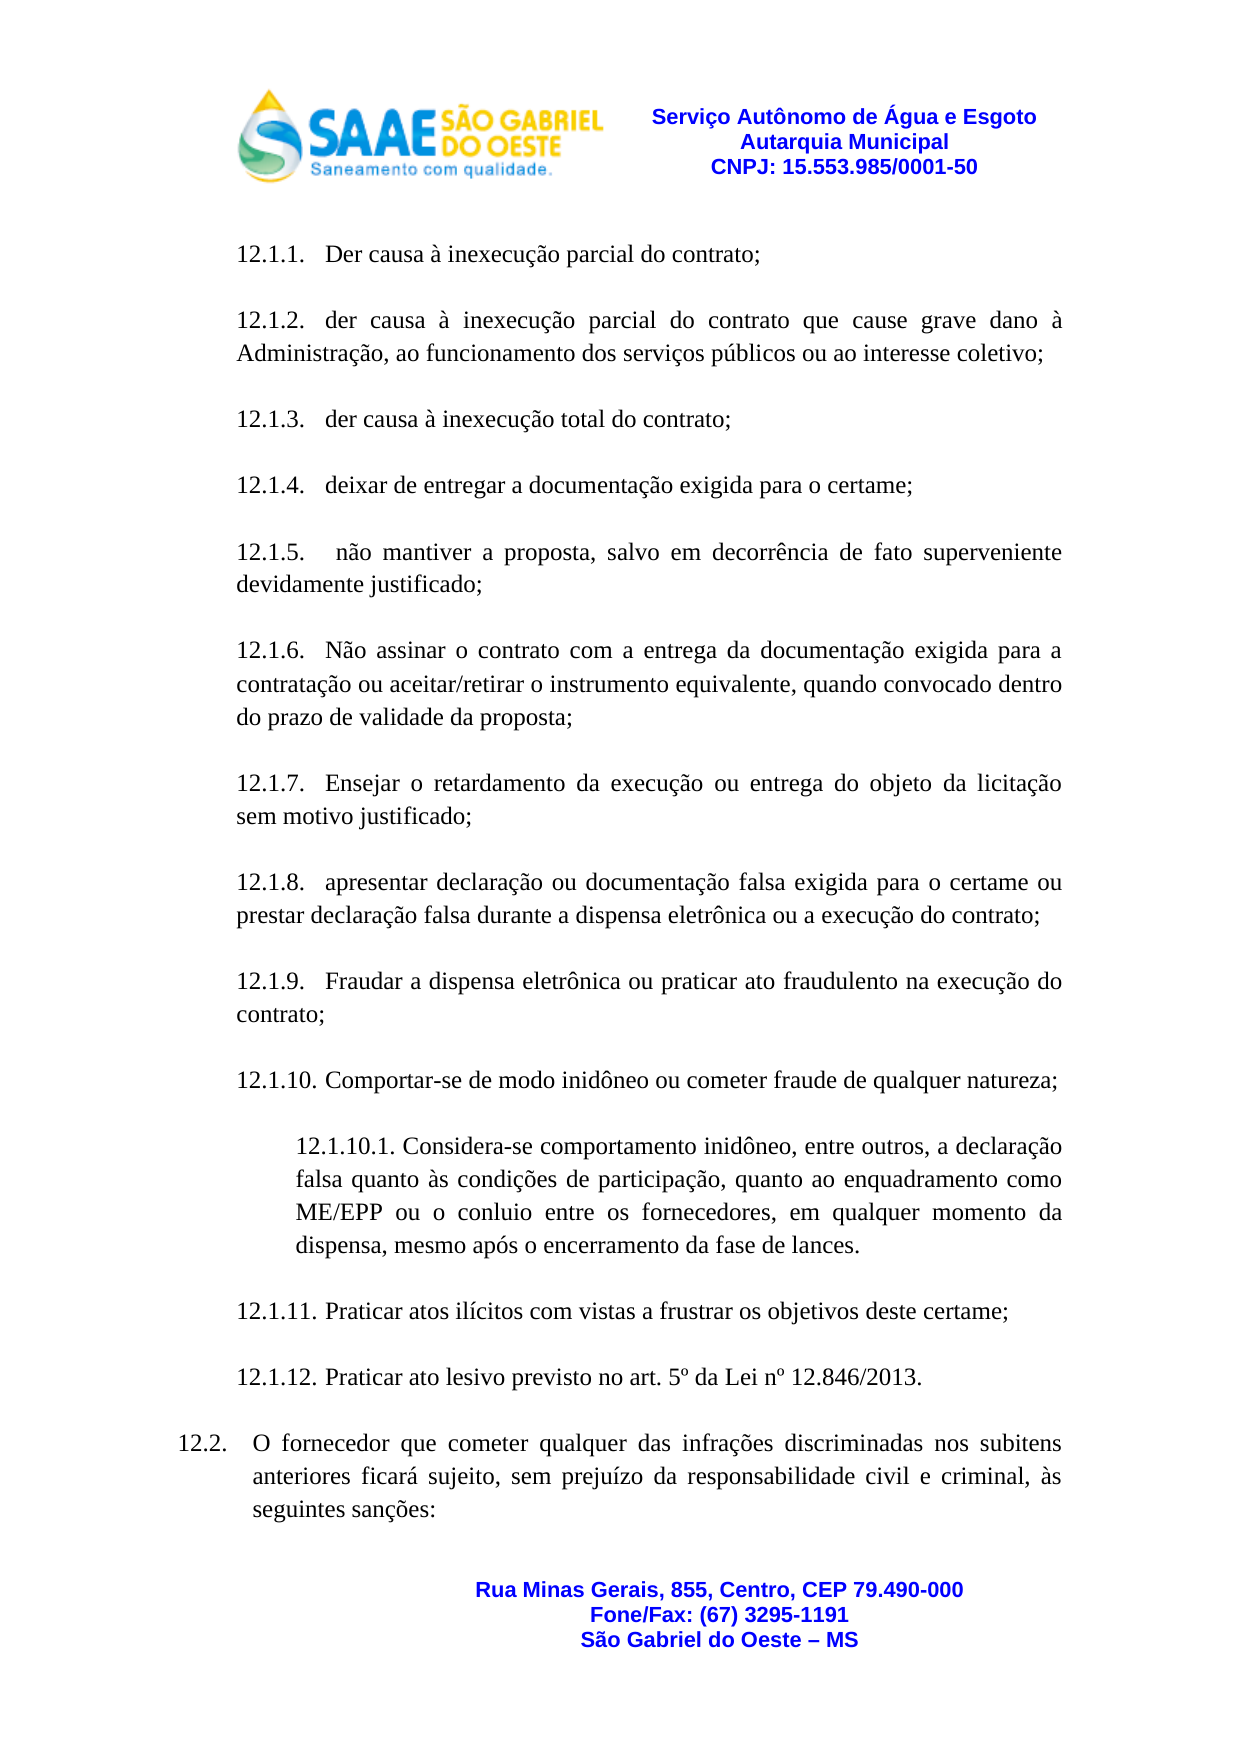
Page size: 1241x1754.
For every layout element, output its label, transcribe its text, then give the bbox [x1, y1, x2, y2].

list Comportar-se de modo inidôneo ou cometer fraude de qualquer natureza; [236, 1065, 1063, 1094]
list deixar de entregar a documentação exigida para o certame; [236, 471, 1063, 499]
list não mantiver a proposta, salvo em decorrência de fato superveniente devidamente justificado; [236, 537, 1063, 598]
list Ensejar o retardamento da execução ou entrega do objeto da licitação sem motivo justificado; [236, 768, 1063, 829]
list der causa à inexecução parcial do contrato que cause grave dano à Administração, ao funcionamento dos serviços públicos ou ao interesse coletivo; [236, 305, 1063, 367]
list Fraudar a dispensa eletrônica ou praticar ato fraudulento na execução do contrato; [236, 966, 1063, 1028]
list der causa à inexecução total do contrato; [236, 404, 1063, 433]
list Der causa à inexecução parcial do contrato; [236, 239, 1063, 268]
list apresentar declaração ou documentação falsa exigida para o certame ou prestar declaração falsa durante a dispensa eletrônica ou a execução do contrato; [236, 867, 1063, 928]
list Praticar ato lesivo previsto no art. 5º da Lei nº 12.846/2013. [177, 1362, 1063, 1391]
list Praticar atos ilícitos com vistas a frustrar os objetivos deste certame; [177, 1296, 1063, 1325]
text 12.1.10.1. Considera-se comportamento inidôneo, entre outros, a declaração falsa quanto às condições de participação, quanto ao enquadramento como ME/EPP ou o conluio entre os fornecedores, em qualquer momento da dispensa, mesmo após o encerramento da fase de lances. [295, 1131, 1063, 1259]
list O fornecedor que cometer qualquer das infrações discriminadas nos subitens anteriores ficará sujeito, sem prejuízo da responsabilidade civil e criminal, às seguintes sanções: [177, 1428, 1063, 1523]
list Não assinar o contrato com a entrega da documentação exigida para a contratação ou aceitar/retirar o instrumento equivalente, quando convocado dentro do prazo de validade da proposta; [236, 636, 1063, 730]
picture [229, 80, 614, 188]
